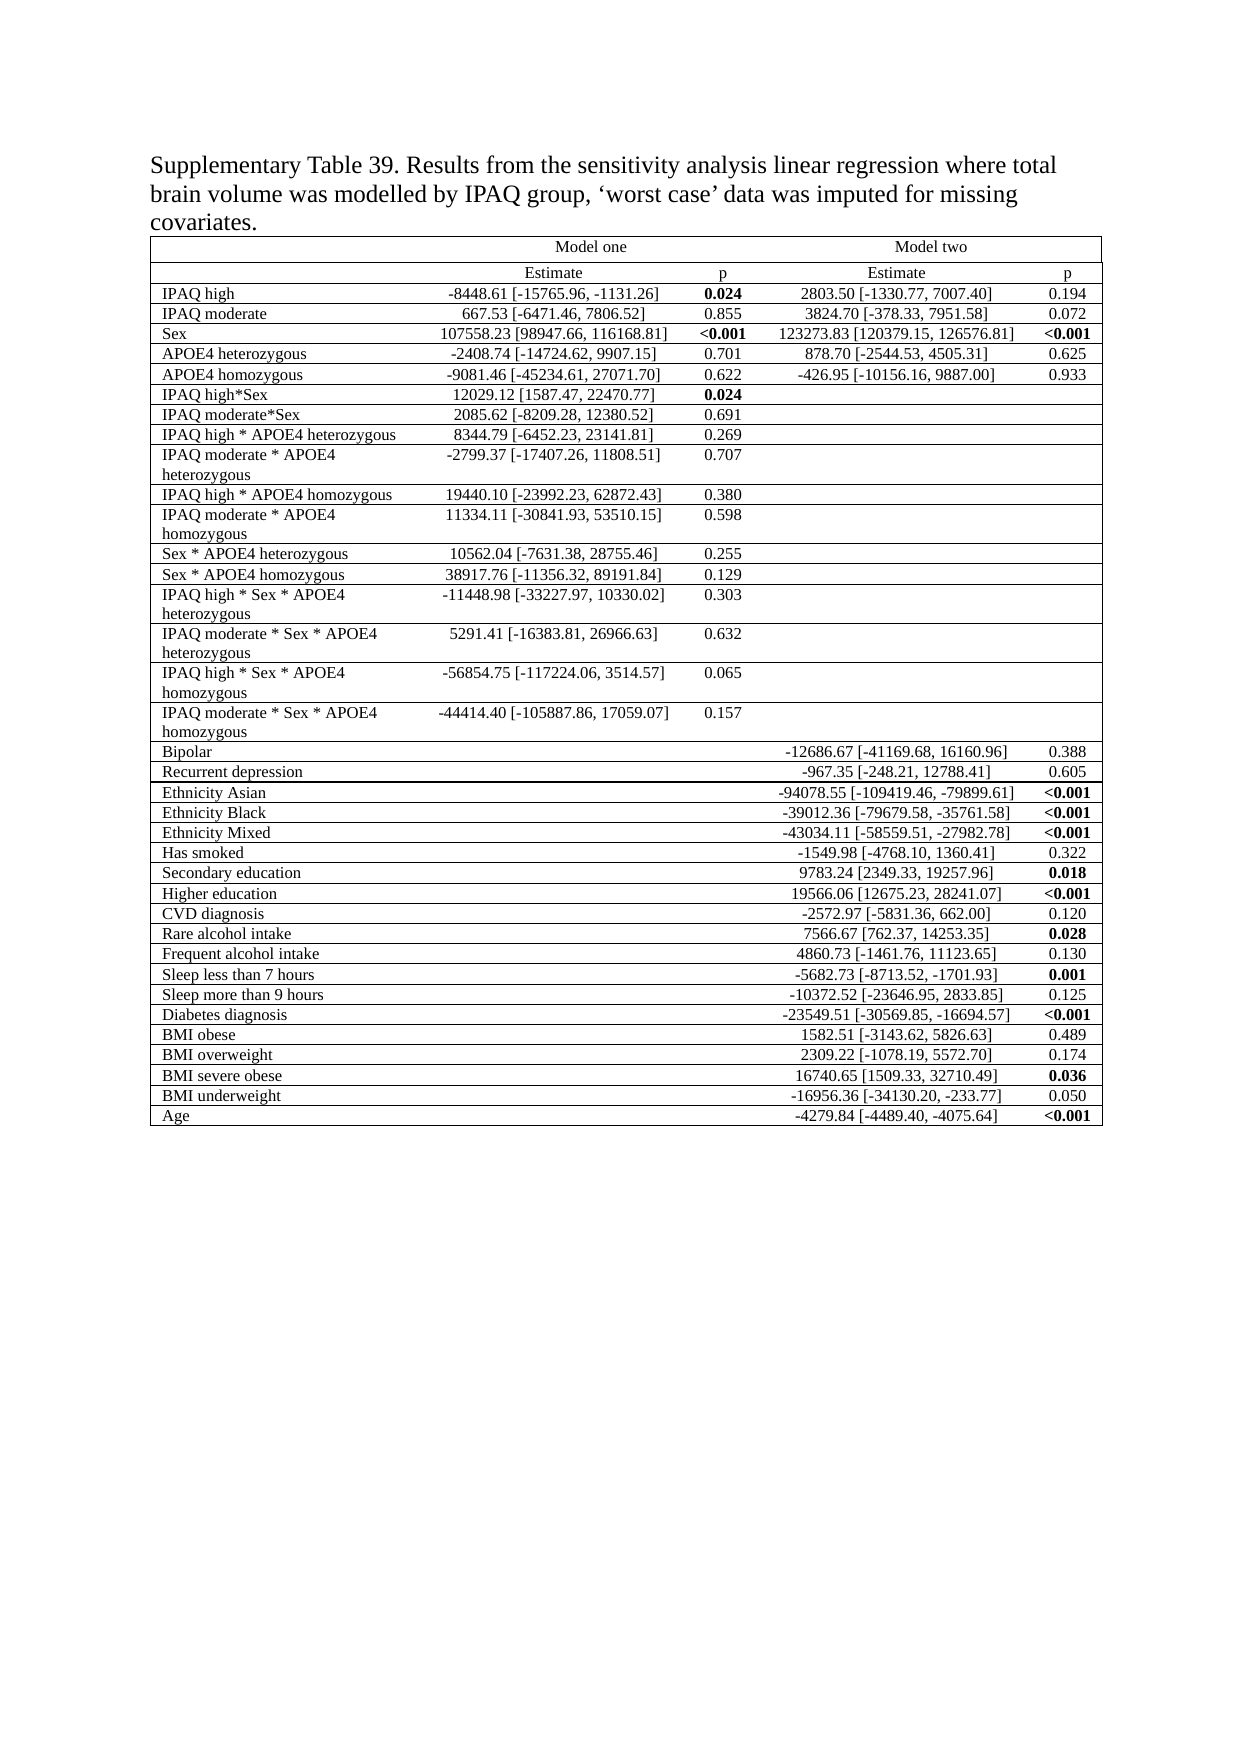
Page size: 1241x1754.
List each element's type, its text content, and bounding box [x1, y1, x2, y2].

table_cell Sex * APOE4 heterozygous [151, 544, 422, 563]
table_cell [151, 263, 422, 282]
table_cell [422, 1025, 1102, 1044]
table_cell Sleep more than 9 hours [151, 985, 422, 1004]
table_cell [685, 863, 760, 882]
table_cell p [685, 263, 760, 282]
table_cell [760, 663, 1032, 702]
table_cell [422, 742, 685, 761]
table_cell [685, 843, 760, 862]
table_cell 0.194 [1032, 284, 1102, 303]
table_cell 0.380 [685, 485, 760, 504]
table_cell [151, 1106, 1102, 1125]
table_cell -39012.36 [-79679.58, -35761.58] [760, 803, 1032, 822]
table_cell 0.622 [685, 364, 760, 383]
table_cell 0.072 [1032, 304, 1102, 323]
table_cell 0.269 [685, 425, 760, 444]
table_cell 9783.24 [2349.33, 19257.96] [760, 863, 1032, 882]
table_cell 19566.06 [12675.23, 28241.07] [760, 884, 1032, 903]
table_cell [760, 544, 1032, 563]
table_cell IPAQ high*Sex [151, 385, 422, 404]
table_cell [685, 964, 760, 983]
table_cell [422, 823, 685, 842]
table_cell CVD diagnosis [151, 904, 422, 923]
table_cell [1032, 544, 1102, 563]
table_cell [685, 884, 760, 903]
table_cell -8448.61 [-15765.96, -1131.26] [422, 284, 685, 303]
table_cell 2803.50 [-1330.77, 7007.40] [760, 284, 1032, 303]
table_cell -1549.98 [-4768.10, 1360.41] [760, 843, 1032, 862]
table_cell 12029.12 [1587.47, 22470.77] [422, 385, 685, 404]
table_cell [685, 944, 760, 963]
table_cell IPAQ moderate * APOE4 homozygous [151, 505, 422, 543]
table_cell [760, 445, 1032, 483]
table_cell Higher education [151, 884, 422, 903]
table_cell IPAQ high * Sex * APOE4 homozygous [151, 663, 422, 702]
table_cell [760, 564, 1032, 583]
table_cell [760, 585, 1032, 623]
table_cell 0.157 [685, 703, 760, 741]
table_cell 0.598 [685, 505, 760, 543]
table_cell <0.001 [1032, 324, 1102, 343]
table_cell [1032, 585, 1102, 623]
table_cell [685, 762, 760, 781]
table_cell 0.255 [685, 544, 760, 563]
table_cell [1032, 425, 1102, 444]
table_cell 0.024 [685, 385, 760, 404]
table_cell [685, 742, 760, 761]
table_cell -44414.40 [-105887.86, 17059.07] [422, 703, 685, 741]
table_cell [685, 985, 760, 1004]
table_header Model one [422, 237, 760, 262]
table_cell [422, 924, 685, 943]
table_cell [1032, 505, 1102, 543]
table_cell IPAQ high * APOE4 homozygous [151, 485, 422, 504]
table_cell [422, 944, 685, 963]
table_cell [422, 803, 685, 822]
table_cell 0.625 [1032, 344, 1102, 363]
table_cell 0.855 [685, 304, 760, 323]
table_cell 0.130 [1032, 944, 1102, 963]
table_cell [760, 624, 1032, 662]
table_cell [422, 762, 685, 781]
table_cell 0.018 [1032, 863, 1102, 882]
table_cell -10372.52 [-23646.95, 2833.85] [760, 985, 1032, 1004]
table_cell [760, 405, 1032, 424]
table_cell <0.001 [1032, 1005, 1102, 1024]
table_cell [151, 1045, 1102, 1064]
table_cell [685, 1005, 760, 1024]
table_cell Sex * APOE4 homozygous [151, 564, 422, 583]
table_cell 38917.76 [-11356.32, 89191.84] [422, 564, 685, 583]
table_cell 5291.41 [-16383.81, 26966.63] [422, 624, 685, 662]
table_cell Diabetes diagnosis [151, 1005, 422, 1024]
table_cell -23549.51 [-30569.85, -16694.57] [760, 1005, 1032, 1024]
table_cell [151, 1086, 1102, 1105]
table_cell 11334.11 [-30841.93, 53510.15] [422, 505, 685, 543]
table_cell 19440.10 [-23992.23, 62872.43] [422, 485, 685, 504]
table_cell 0.701 [685, 344, 760, 363]
table_cell 0.024 [685, 284, 760, 303]
table_cell IPAQ moderate*Sex [151, 405, 422, 424]
table_cell Has smoked [151, 843, 422, 862]
table_cell [422, 1005, 685, 1024]
table_cell 667.53 [-6471.46, 7806.52] [422, 304, 685, 323]
table_cell Sex [151, 324, 422, 343]
table_cell <0.001 [685, 324, 760, 343]
table_cell 123273.83 [120379.15, 126576.81] [760, 324, 1032, 343]
table_cell 0.707 [685, 445, 760, 483]
table_cell -426.95 [-10156.16, 9887.00] [760, 364, 1032, 383]
table_cell Recurrent depression [151, 762, 422, 781]
table_cell [1032, 703, 1102, 741]
table_cell Rare alcohol intake [151, 924, 422, 943]
table_cell APOE4 homozygous [151, 364, 422, 383]
table_cell [685, 904, 760, 923]
table_cell <0.001 [1032, 823, 1102, 842]
table_header [151, 237, 422, 262]
table_cell IPAQ moderate [151, 304, 422, 323]
table_cell Ethnicity Mixed [151, 823, 422, 842]
table_cell 0.605 [1032, 762, 1102, 781]
table_cell -11448.98 [-33227.97, 10330.02] [422, 585, 685, 623]
table_cell IPAQ high * APOE4 heterozygous [151, 425, 422, 444]
table_cell -9081.46 [-45234.61, 27071.70] [422, 364, 685, 383]
table_cell <0.001 [1032, 783, 1102, 802]
table_cell Ethnicity Asian [151, 783, 422, 802]
table_cell Sleep less than 7 hours [151, 964, 422, 983]
table_cell 8344.79 [-6452.23, 23141.81] [422, 425, 685, 444]
table_cell 3824.70 [-378.33, 7951.58] [760, 304, 1032, 323]
table_cell 0.933 [1032, 364, 1102, 383]
table_cell p [1032, 263, 1102, 282]
table_cell Bipolar [151, 742, 422, 761]
table_cell 107558.23 [98947.66, 116168.81] [422, 324, 685, 343]
table_cell 7566.67 [762.37, 14253.35] [760, 924, 1032, 943]
text Supplementary Table 39. Results from the sensitivity analysis linear regression where total brain volume was modelled by IPAQ group, ‘worst case’ data was imputed for missing covariates. [150, 150, 1090, 236]
table_cell [685, 823, 760, 842]
table_cell [422, 884, 685, 903]
table_cell [1032, 445, 1102, 483]
table_cell 0.388 [1032, 742, 1102, 761]
table_cell [685, 924, 760, 943]
table_cell -12686.67 [-41169.68, 16160.96] [760, 742, 1032, 761]
table_cell [1032, 663, 1102, 702]
table_cell 0.691 [685, 405, 760, 424]
table_cell 0.303 [685, 585, 760, 623]
table_cell 0.120 [1032, 904, 1102, 923]
table_cell 0.129 [685, 564, 760, 583]
table_cell 878.70 [-2544.53, 4505.31] [760, 344, 1032, 363]
table_cell [1032, 385, 1102, 404]
table_cell [685, 783, 760, 802]
table_cell [1032, 405, 1102, 424]
table_cell Ethnicity Black [151, 803, 422, 822]
table_cell [422, 904, 685, 923]
table_cell IPAQ moderate * APOE4 heterozygous [151, 445, 422, 483]
table_cell BMI obese [151, 1025, 422, 1044]
table_cell 0.065 [685, 663, 760, 702]
table_cell Secondary education [151, 863, 422, 882]
table_cell IPAQ high * Sex * APOE4 heterozygous [151, 585, 422, 623]
table_cell [685, 803, 760, 822]
table_cell -967.35 [-248.21, 12788.41] [760, 762, 1032, 781]
table_cell 0.125 [1032, 985, 1102, 1004]
table_cell <0.001 [1032, 884, 1102, 903]
table_cell [422, 985, 685, 1004]
table_cell IPAQ moderate * Sex * APOE4 heterozygous [151, 624, 422, 662]
table_cell [1032, 564, 1102, 583]
table_cell -2799.37 [-17407.26, 11808.51] [422, 445, 685, 483]
table_cell [422, 783, 685, 802]
table_cell Estimate [760, 263, 1032, 282]
table_cell 2085.62 [-8209.28, 12380.52] [422, 405, 685, 424]
table_cell -5682.73 [-8713.52, -1701.93] [760, 964, 1032, 983]
table_cell [422, 863, 685, 882]
table_cell IPAQ high [151, 284, 422, 303]
table_cell -2408.74 [-14724.62, 9907.15] [422, 344, 685, 363]
table_cell -2572.97 [-5831.36, 662.00] [760, 904, 1032, 923]
table_cell 0.322 [1032, 843, 1102, 862]
table_cell [1032, 624, 1102, 662]
table_cell APOE4 heterozygous [151, 344, 422, 363]
table_cell [760, 425, 1032, 444]
table_cell -94078.55 [-109419.46, -79899.61] [760, 783, 1032, 802]
table_cell [760, 703, 1032, 741]
table_cell [1032, 485, 1102, 504]
table_cell Estimate [422, 263, 685, 282]
table_cell 0.632 [685, 624, 760, 662]
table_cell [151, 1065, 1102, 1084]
table_cell [422, 964, 685, 983]
table_cell [760, 485, 1032, 504]
table_cell IPAQ moderate * Sex * APOE4 homozygous [151, 703, 422, 741]
table_cell 10562.04 [-7631.38, 28755.46] [422, 544, 685, 563]
table_cell 0.001 [1032, 964, 1102, 983]
table_cell Frequent alcohol intake [151, 944, 422, 963]
table_cell [760, 505, 1032, 543]
table_cell -43034.11 [-58559.51, -27982.78] [760, 823, 1032, 842]
table_cell 0.028 [1032, 924, 1102, 943]
table_cell [422, 843, 685, 862]
table_cell <0.001 [1032, 803, 1102, 822]
table_cell 4860.73 [-1461.76, 11123.65] [760, 944, 1032, 963]
table_cell [760, 385, 1032, 404]
table_cell -56854.75 [-117224.06, 3514.57] [422, 663, 685, 702]
table_header Model two [760, 237, 1101, 262]
